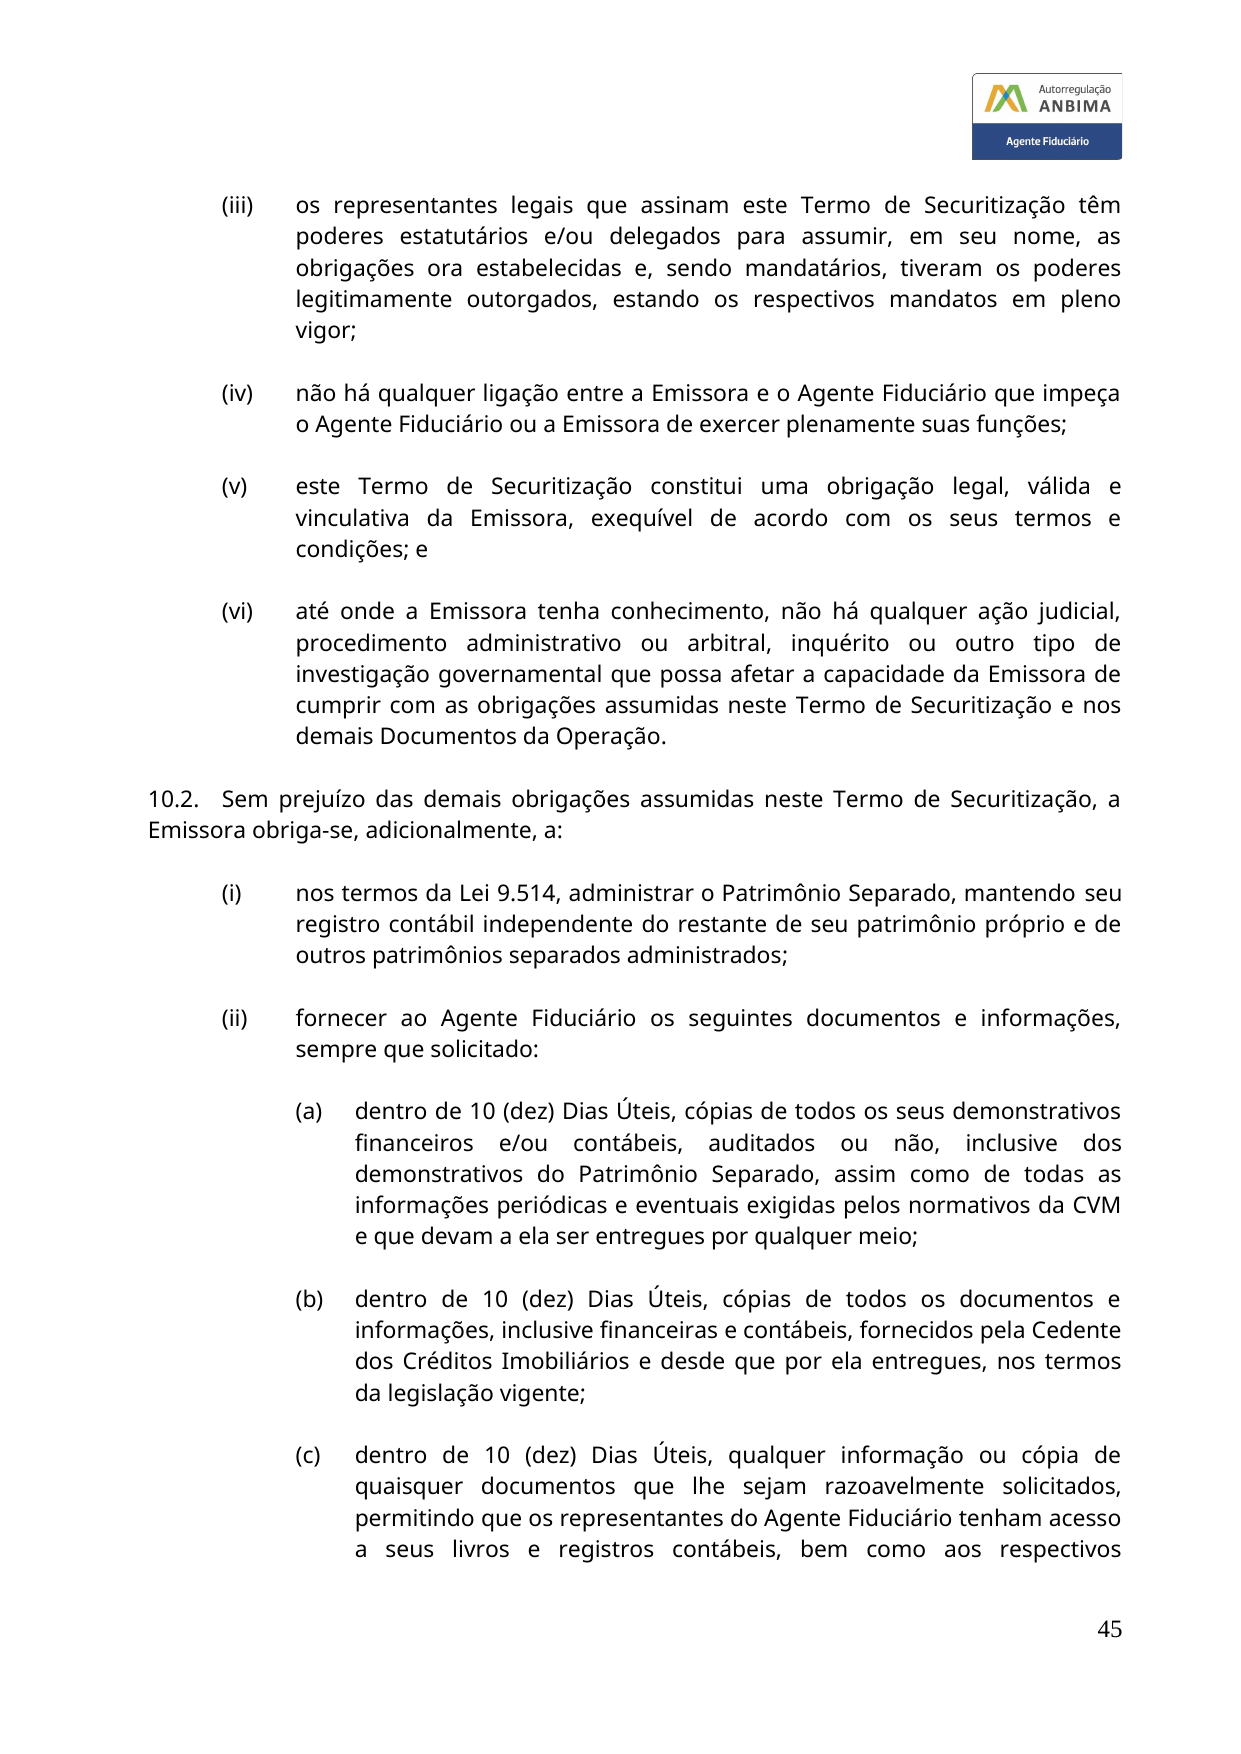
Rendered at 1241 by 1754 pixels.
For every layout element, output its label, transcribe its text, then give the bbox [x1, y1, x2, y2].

list dentro de 10 (dez) Dias Úteis, cópias de todos os seus demonstrativos financeiros e/ou contábeis, auditados ou não, inclusive dos demonstrativos do Patrimônio Separado, assim como de todas as informações periódicas e eventuais exigidas pelos normativos da CVM e que devam a ela ser entregues por qualquer meio; [295, 1095, 1122, 1251]
list fornecer ao Agente Fiduciário os seguintes documentos e informações, sempre que solicitado: [222, 1001, 1122, 1063]
picture [972, 73, 1123, 160]
list este Termo de Securitização constitui uma obrigação legal, válida e vinculativa da Emissora, exequível de acordo com os seus termos e condições; e [222, 470, 1122, 563]
list Sem prejuízo das demais obrigações assumidas neste Termo de Securitização, a Emissora obriga-se, adicionalmente, a: [148, 782, 1122, 845]
list os representantes legais que assinam este Termo de Securitização têm poderes estatutários e/ou delegados para assumir, em seu nome, as obrigações ora estabelecidas e, sendo mandatários, tiveram os poderes legitimamente outorgados, estando os respectivos mandatos em pleno vigor; [222, 188, 1122, 345]
list não há qualquer ligação entre a Emissora e o Agente Fiduciário que impeça o Agente Fiduciário ou a Emissora de exercer plenamente suas funções; [222, 376, 1122, 438]
list nos termos da Lei 9.514, administrar o Patrimônio Separado, mantendo seu registro contábil independente do restante de seu patrimônio próprio e de outros patrimônios separados administrados; [222, 876, 1122, 970]
list até onde a Emissora tenha conhecimento, não há qualquer ação judicial, procedimento administrativo ou arbitral, inquérito ou outro tipo de investigação governamental que possa afetar a capacidade da Emissora de cumprir com as obrigações assumidas neste Termo de Securitização e nos demais Documentos da Operação. [222, 595, 1122, 751]
list dentro de 10 (dez) Dias Úteis, cópias de todos os documentos e informações, inclusive financeiras e contábeis, fornecidos pela Cedente dos Créditos Imobiliários e desde que por ela entregues, nos termos da legislação vigente; [295, 1282, 1122, 1407]
